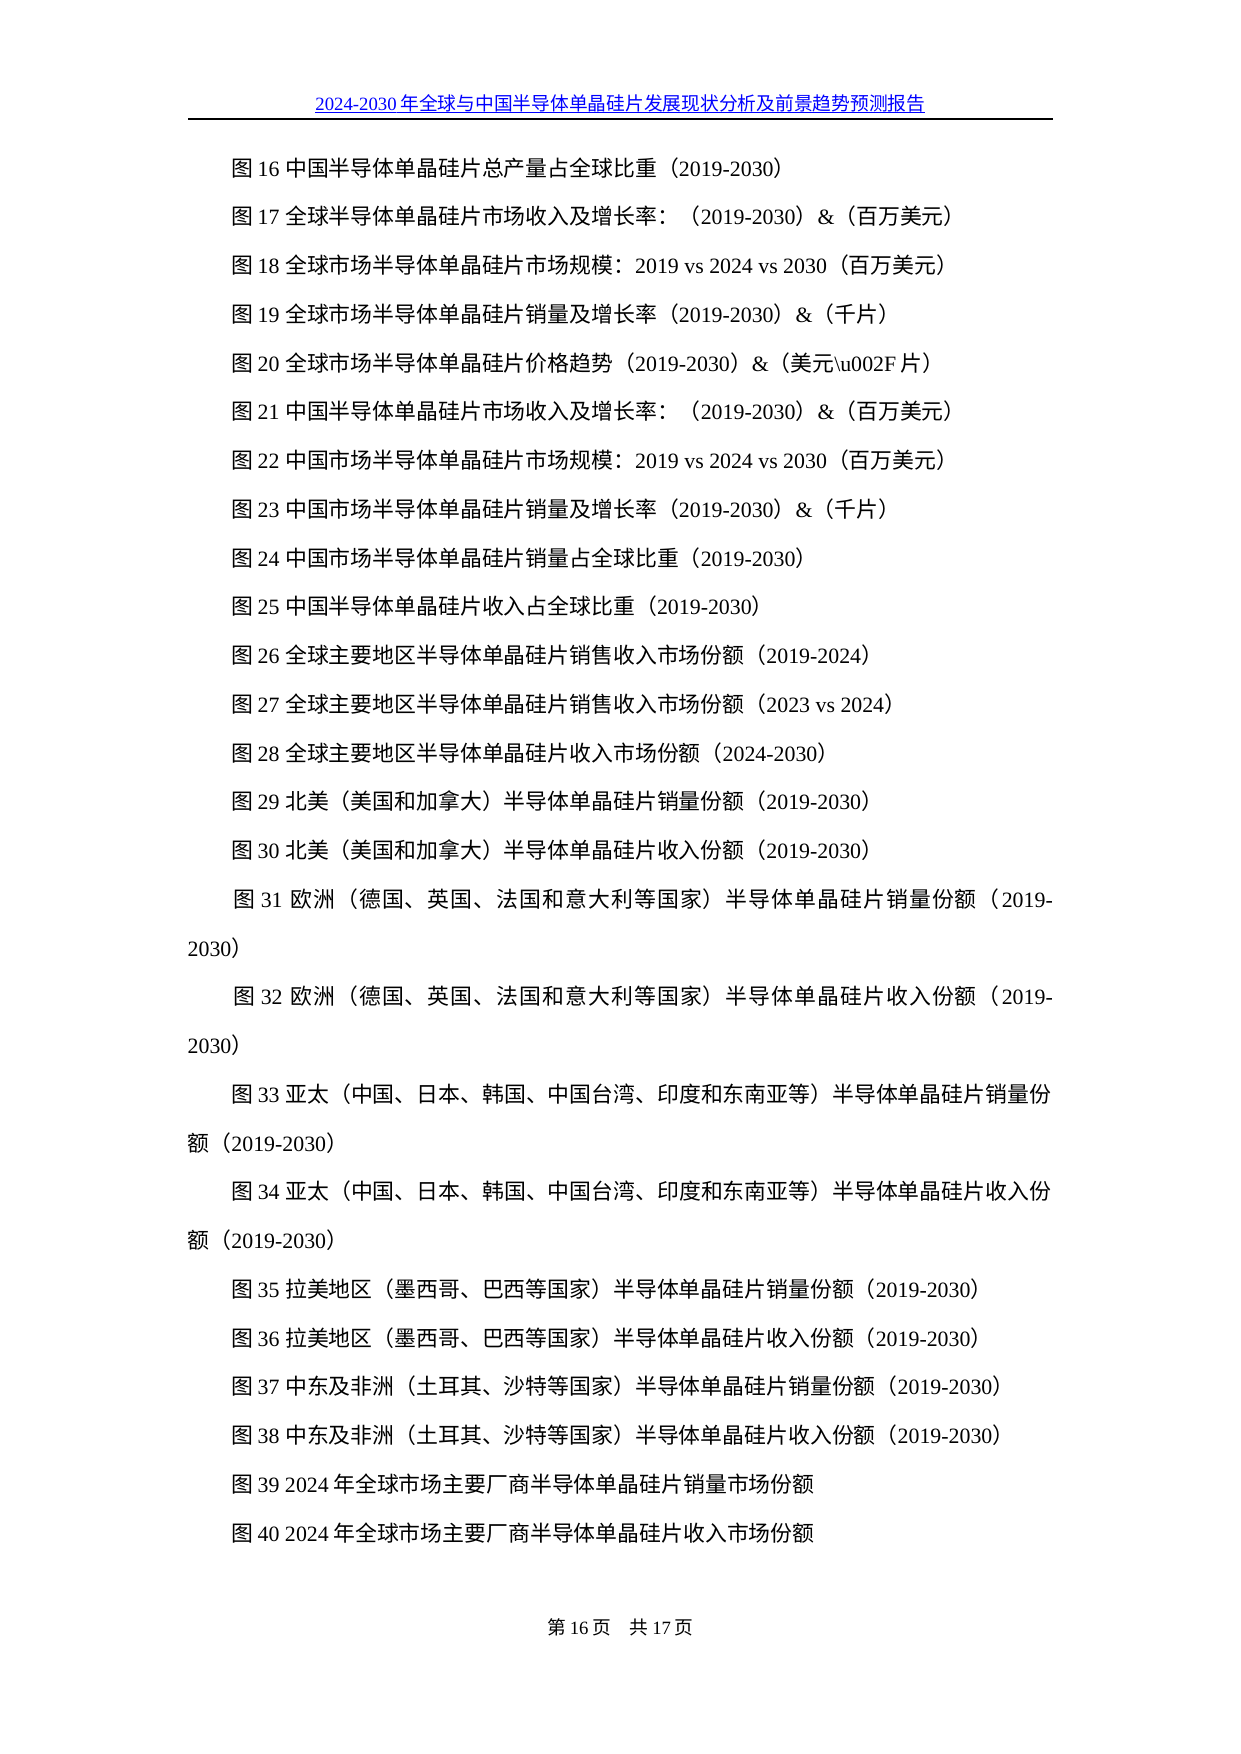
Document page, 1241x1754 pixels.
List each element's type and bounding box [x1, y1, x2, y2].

text [187, 150, 1053, 1548]
